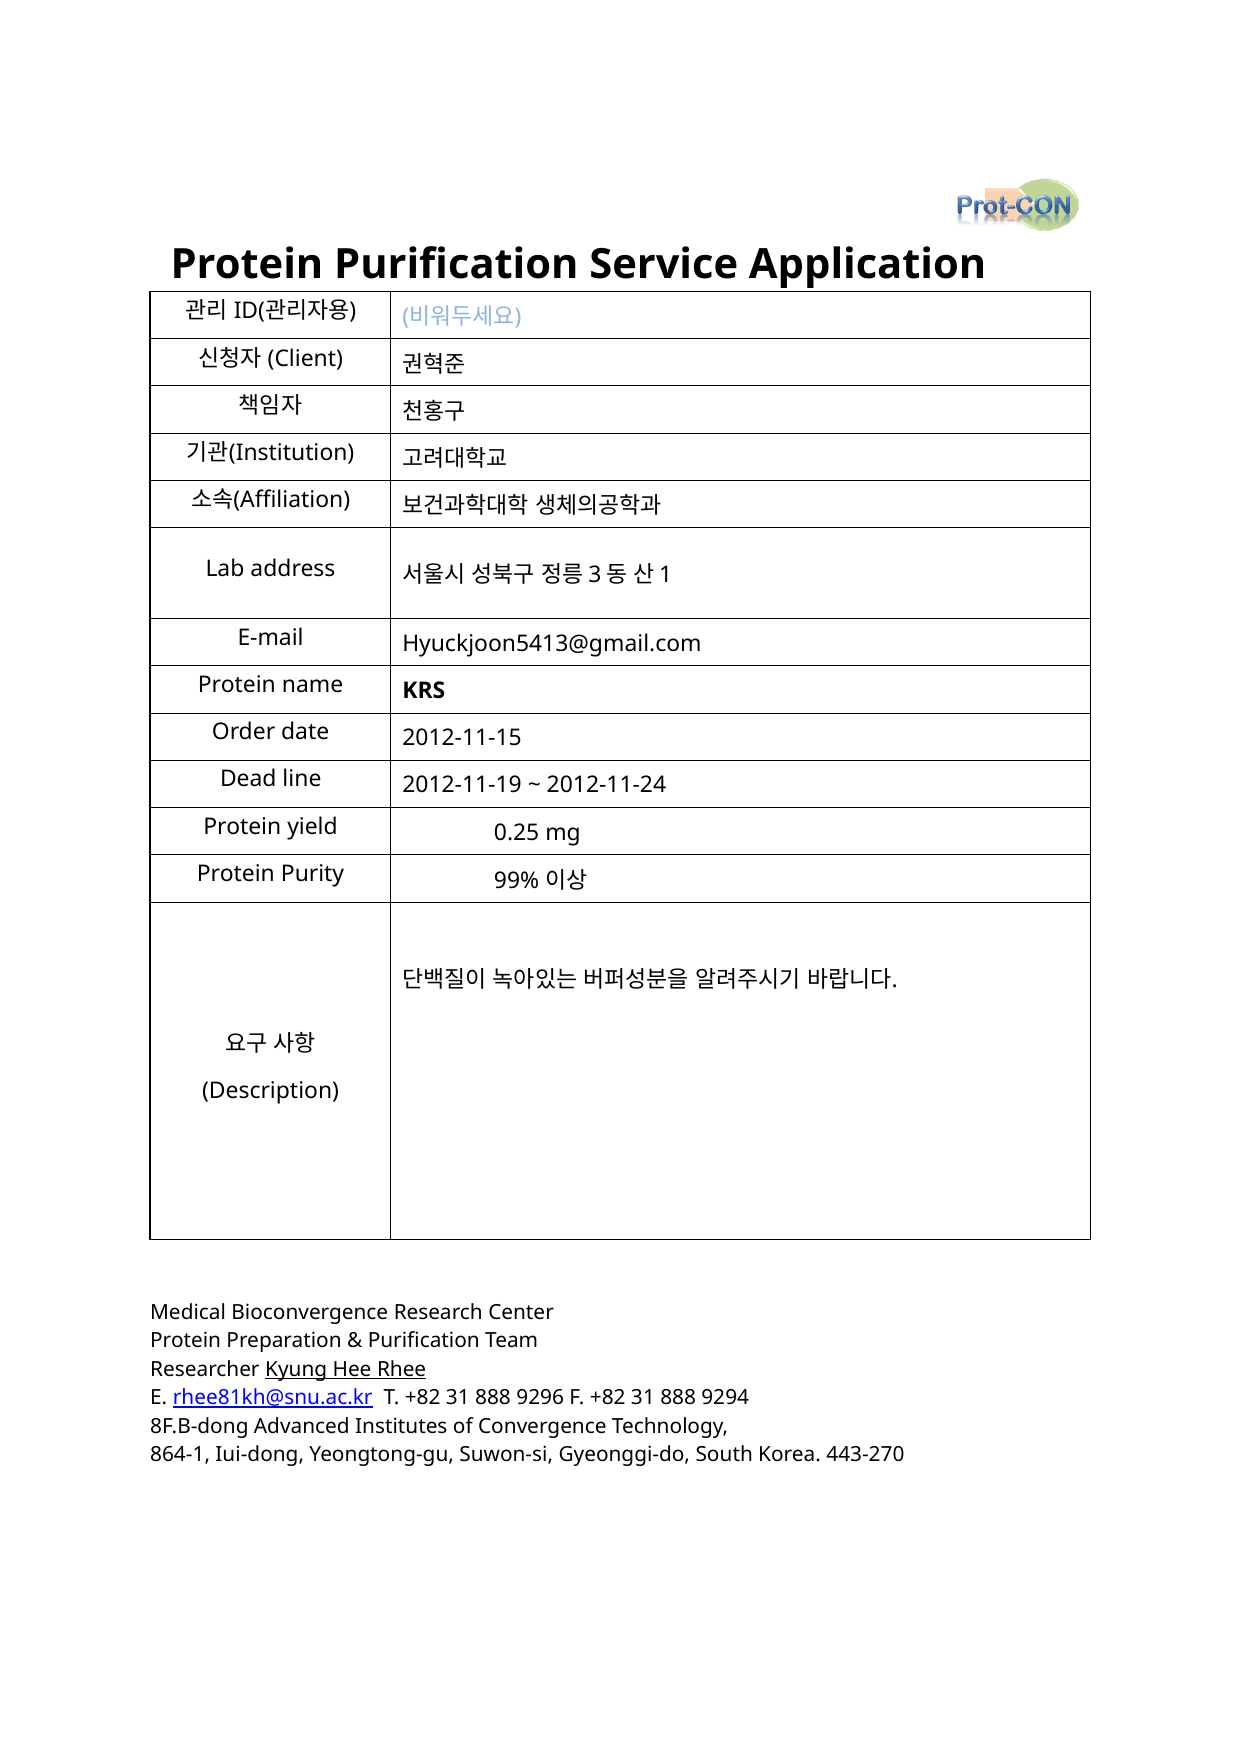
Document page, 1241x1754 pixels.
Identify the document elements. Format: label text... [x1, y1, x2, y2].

table_cell KRS [391, 666, 1090, 712]
table_header 관리 ID(관리자용) [151, 292, 390, 338]
table_cell 0.25 mg [391, 808, 1090, 854]
table_cell 고려대학교 [391, 434, 1090, 480]
table_cell Dead line [151, 761, 390, 807]
table_cell 보건과학대학 생체의공학과 [391, 481, 1090, 527]
table_cell Hyuckjoon5413@gmail.com [391, 619, 1090, 665]
table_cell 신청자 (Client) [151, 339, 390, 385]
text E. rhee81kh@snu.ac.kr T. +82 31 888 9296 F. +82 31 888 9294 [150, 1382, 1090, 1411]
table_cell 2012-11-15 [391, 714, 1090, 760]
table_cell 권혁준 [391, 339, 1090, 385]
table_cell 기관(Institution) [151, 434, 390, 480]
table_cell Order date [151, 714, 390, 760]
table_cell 2012-11-19 ~ 2012-11-24 [391, 761, 1090, 807]
table_cell 단백질이 녹아있는 버퍼성분을 알려주시기 바랍니다. [391, 903, 1090, 1239]
text Protein Preparation & Purification Team [150, 1325, 1090, 1354]
table_cell 99% 이상 [391, 855, 1090, 902]
table_cell 천홍구 [391, 386, 1090, 433]
text 8F.B-dong Advanced Institutes of Convergence Technology, [150, 1411, 1090, 1439]
table_cell Protein name [151, 666, 390, 712]
table_cell E-mail [151, 619, 390, 665]
table_cell Lab address [151, 528, 390, 618]
table_cell Protein yield [151, 808, 390, 854]
text 864-1, Iui-dong, Yeongtong-gu, Suwon-si, . 443-270 [150, 1439, 1090, 1468]
text Researcher Kyung Hee Rhee [150, 1354, 1090, 1382]
table_cell Protein Purity [151, 855, 390, 902]
text Protein Purification Service Application [150, 234, 1090, 291]
picture [940, 178, 1087, 239]
table_header (비워두세요) [391, 292, 1090, 338]
table_cell 요구 사항(Description) [151, 903, 390, 1239]
table_cell 소속(Affiliation) [151, 481, 390, 527]
table_cell 책임자 [151, 386, 390, 433]
table_cell 서울시 성북구 정릉3동 산1 [391, 528, 1090, 618]
